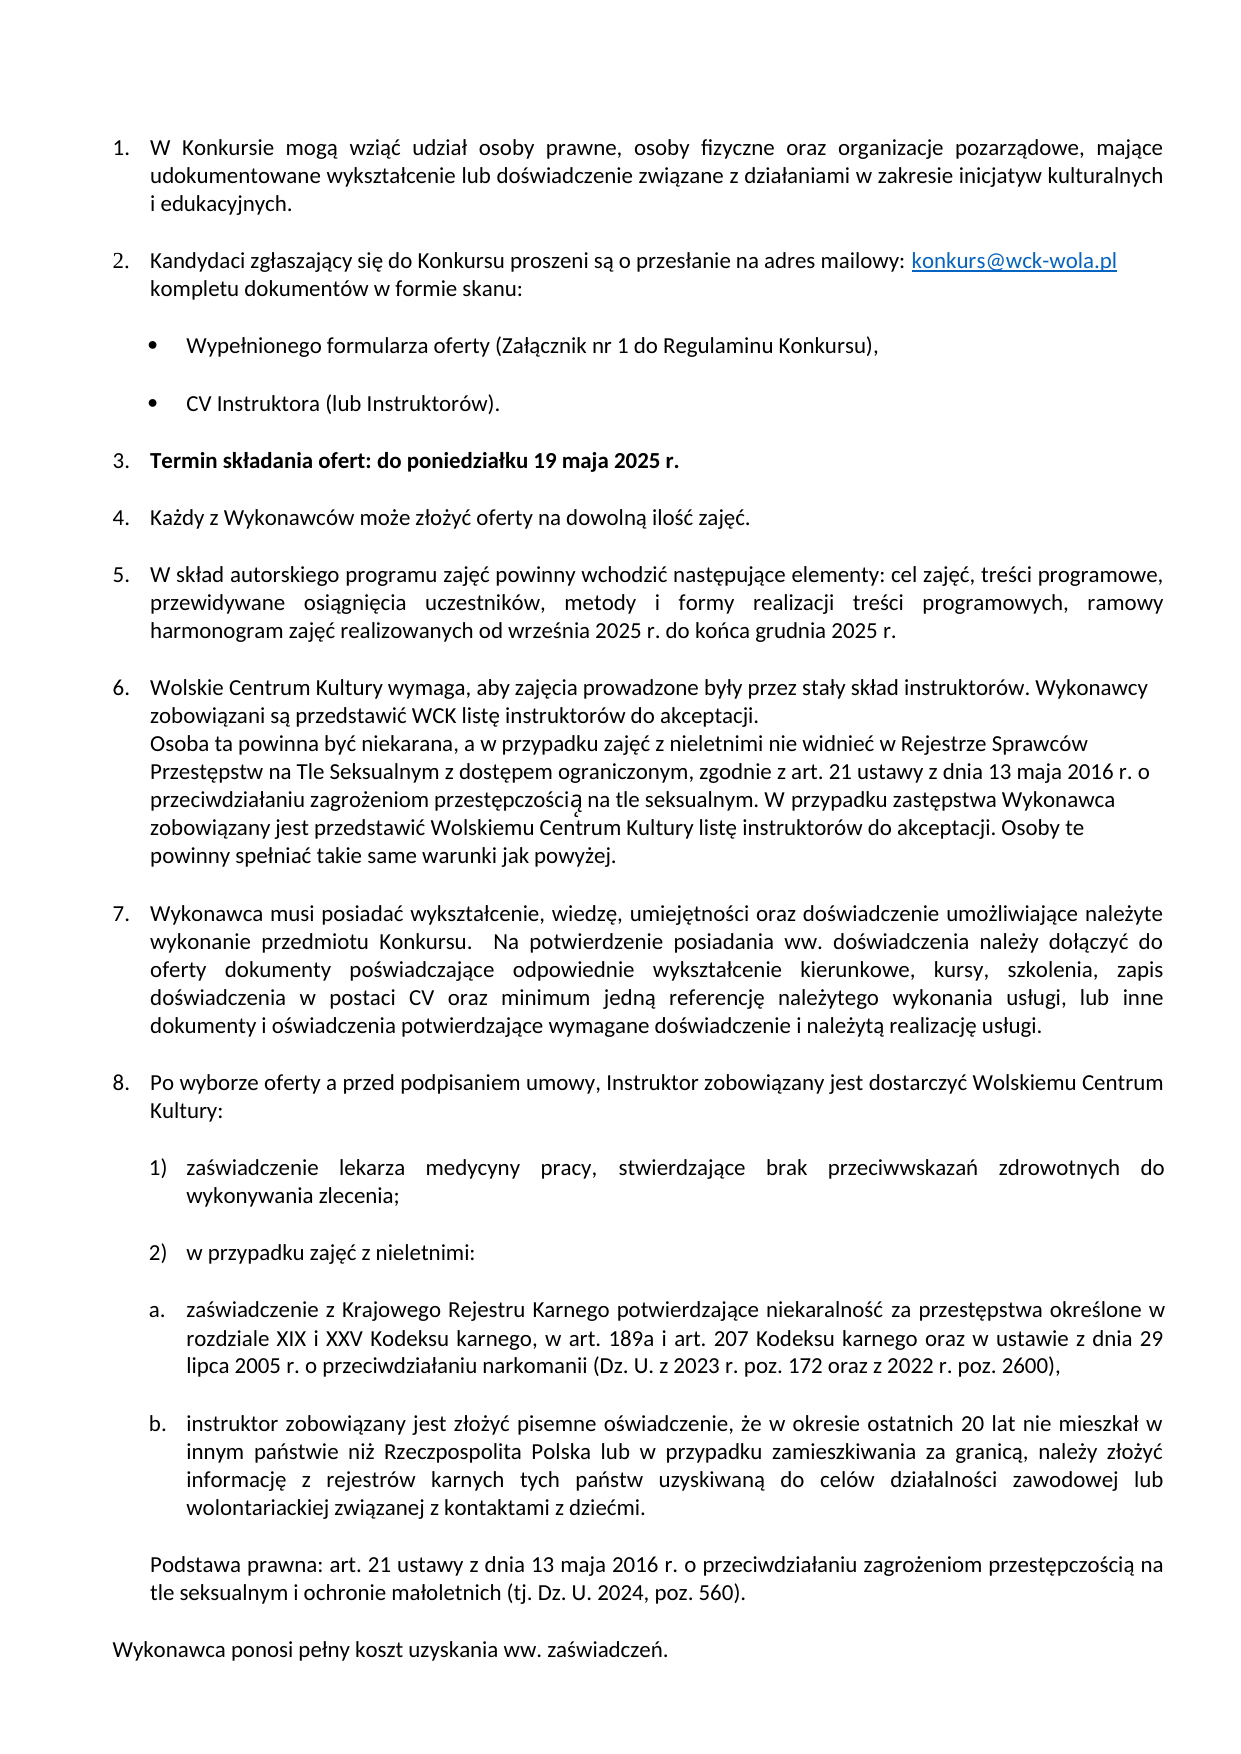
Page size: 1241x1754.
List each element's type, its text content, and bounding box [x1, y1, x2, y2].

list zaświadczenie lekarza medycyny pracy, stwierdzające brak przeciwwskazań zdrowotnych do wykonywania zlecenia; [149, 1153, 1165, 1209]
text Wykonawca ponosi pełny koszt uzyskania ww. zaświadczeń. [75, 1635, 1165, 1663]
list W Konkursie mogą wziąć udział osoby prawne, osoby fizyczne oraz organizacje pozarządowe, mające udokumentowane wykształcenie lub doświadczenie związane z działaniami w zakresie inicjatyw kulturalnych i edukacyjnych. [112, 133, 1165, 217]
list Każdy z Wykonawców może złożyć oferty na dowolną ilość zajęć. [112, 503, 1165, 531]
list Wykonawca musi posiadać wykształcenie, wiedzę, umiejętności oraz doświadczenie umożliwiające należyte wykonanie przedmiotu Konkursu. Na potwierdzenie posiadania ww. doświadczenia należy dołączyć do oferty dokumenty poświadczające odpowiednie wykształcenie kierunkowe, kursy, szkolenia, zapis doświadczenia w postaci CV oraz minimum jedną referencję należytego wykonania usługi, lub inne dokumenty i oświadczenia potwierdzające wymagane doświadczenie i należytą realizację usługi. [112, 899, 1165, 1039]
text Podstawa prawna: art. 21 ustawy z dnia 13 maja 2016 r. o przeciwdziałaniu zagrożeniom przestępczością na tle seksualnym i ochronie małoletnich (tj. Dz. U. 2024, poz. 560). [150, 1550, 1165, 1606]
list Kandydaci zgłaszający się do Konkursu proszeni są o przesłanie na adres mailowy: konkurs@wck-wola.pl kompletu dokumentów w formie skanu: [112, 246, 1165, 302]
list Termin składania ofert: do poniedziałku 19 maja 2025 r. [112, 446, 1165, 474]
list Po wyborze oferty a przed podpisaniem umowy, Instruktor zobowiązany jest dostarczyć Wolskiemu Centrum Kultury: [112, 1068, 1165, 1124]
list zaświadczenie z Krajowego Rejestru Karnego potwierdzające niekaralność za przestępstwa określone w rozdziale XIX i XXV Kodeksu karnego, w art. 189a i art. 207 Kodeksu karnego oraz w ustawie z dnia 29 lipca 2005 r. o przeciwdziałaniu narkomanii (Dz. U. z 2023 r. poz. 172 oraz z 2022 r. poz. 2600), [149, 1296, 1165, 1380]
list Wypełnionego formularza oferty (Załącznik nr 1 do Regulaminu Konkursu), [149, 331, 1165, 359]
list Wolskie Centrum Kultury wymaga, aby zajęcia prowadzone były przez stały skład instruktorów. Wykonawcy zobowiązani są przedstawić WCK listę instruktorów do akceptacji. Osoba ta powinna być niekarana, a w przypadku zajęć z nieletnimi nie widnieć w Rejestrze Sprawców Przestępstw na Tle Seksualnym z dostępem ograniczonym, zgodnie z art. 21 ustawy z dnia 13 maja 2016 r. o przeciwdziałaniu zagrożeniom przestępczością̨ na tle seksualnym. W przypadku zastępstwa Wykonawca zobowiązany jest przedstawić Wolskiemu Centrum Kultury listę instruktorów do akceptacji. Osoby te powinny spełniać takie same warunki jak powyżej. [112, 673, 1165, 869]
list w przypadku zajęć z nieletnimi: [149, 1238, 1165, 1266]
list instruktor zobowiązany jest złożyć pisemne oświadczenie, że w okresie ostatnich 20 lat nie mieszkał w innym państwie niż Rzeczpospolita Polska lub w przypadku zamieszkiwania za granicą, należy złożyć informację z rejestrów karnych tych państw uzyskiwaną do celów działalności zawodowej lub wolontariackiej związanej z kontaktami z dziećmi. [149, 1409, 1165, 1521]
list W skład autorskiego programu zajęć powinny wchodzić następujące elementy: cel zajęć, treści programowe, przewidywane osiągnięcia uczestników, metody i formy realizacji treści programowych, ramowy harmonogram zajęć realizowanych od września 2025 r. do końca grudnia 2025 r. [112, 560, 1165, 644]
list CV Instruktora (lub Instruktorów). [149, 389, 1165, 417]
